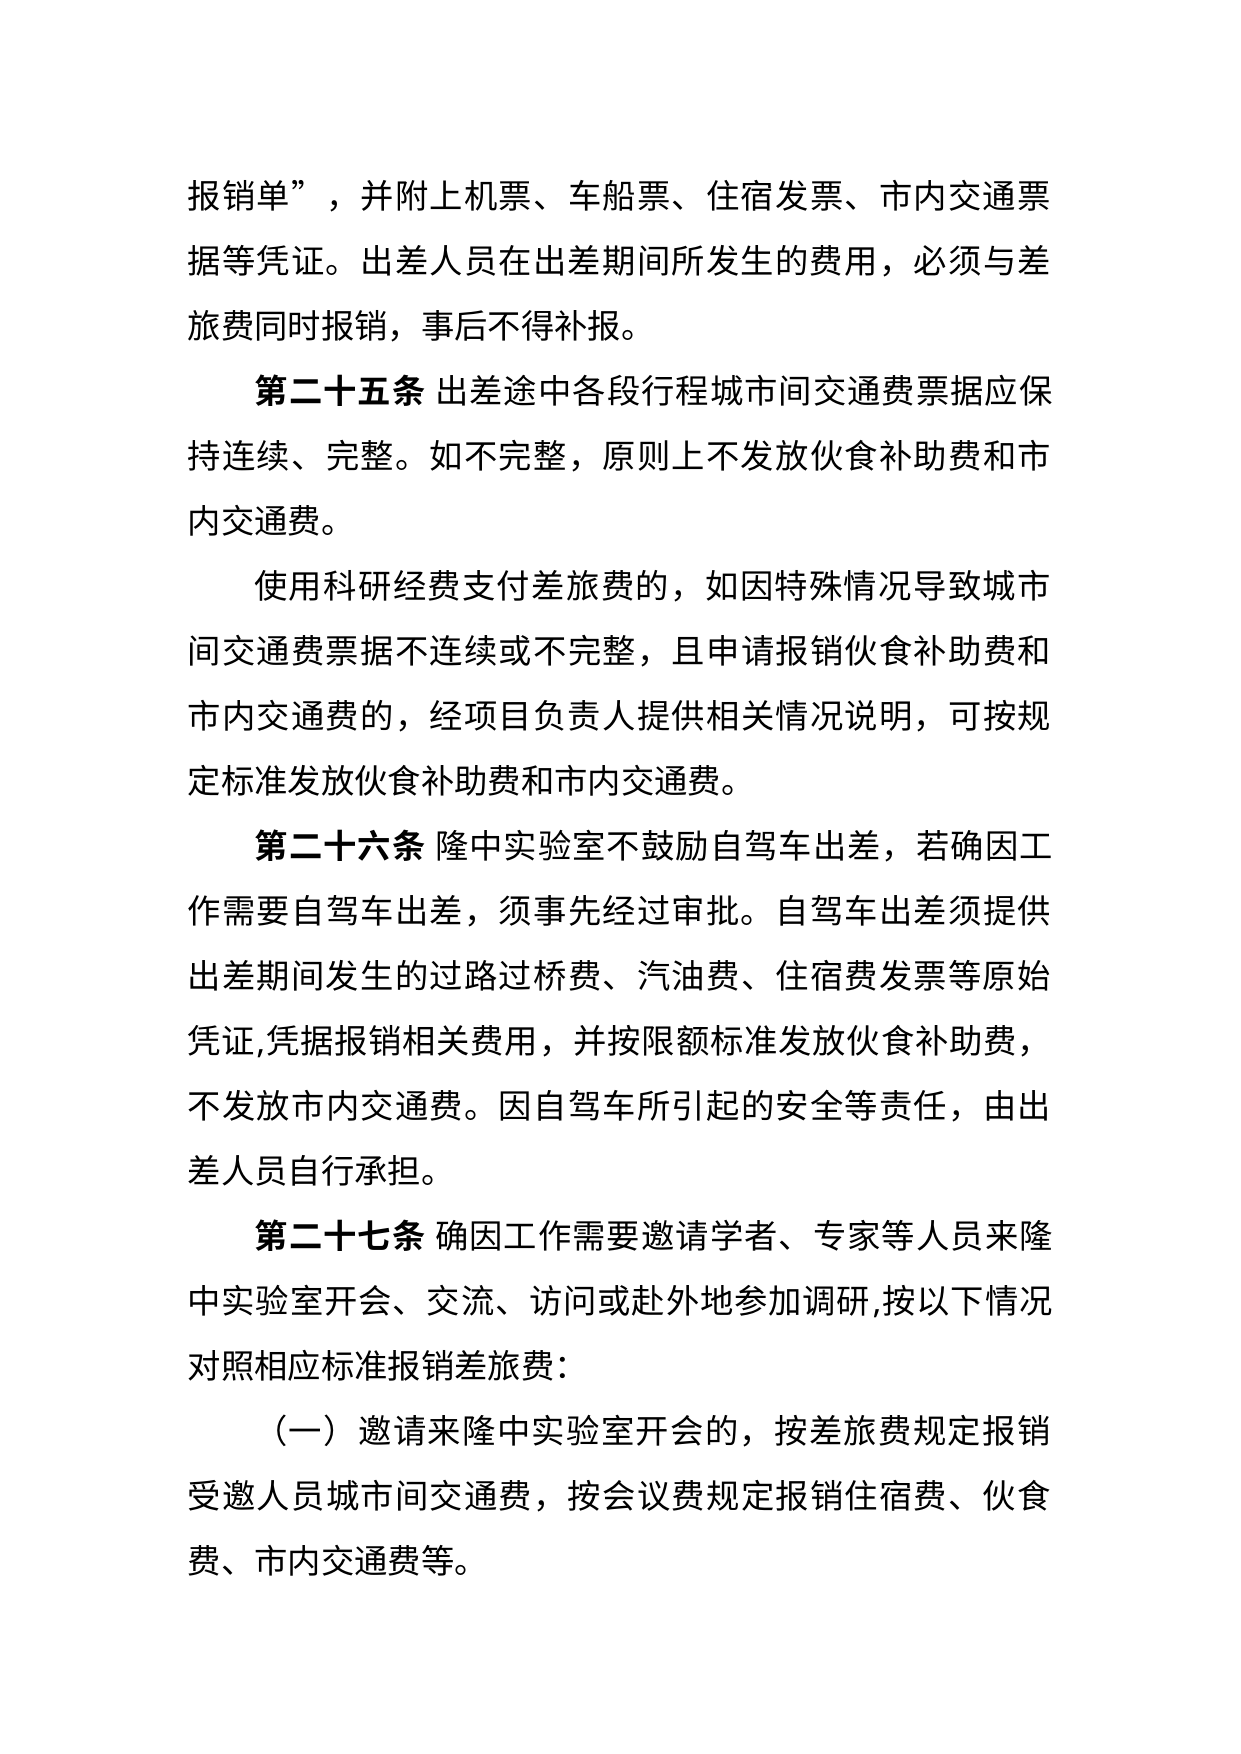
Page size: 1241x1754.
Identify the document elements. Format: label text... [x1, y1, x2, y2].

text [187, 162, 1053, 357]
text 第二十五条 出差途中各段行程城市间交通费票据应保持连续、完整。如不完整，原则上不发放伙食补助费和市内交通费。 [187, 357, 1053, 552]
text （一）邀请来隆中实验室开会的，按差旅费规定报销受邀人员城市间交通费，按会议费规定报销住宿费、伙食费、市内交通费等。 [187, 1397, 1053, 1592]
text 使用科研经费支付差旅费的，如因特殊情况导致城市间交通费票据不连续或不完整，且申请报销伙食补助费和市内交通费的，经项目负责人提供相关情况说明，可按规定标准发放伙食补助费和市内交通费。 [187, 552, 1053, 812]
text 第二十七条 确因工作需要邀请学者、专家等人员来隆中实验室开会、交流、访问或赴外地参加调研,按以下情况对照相应标准报销差旅费： [187, 1202, 1053, 1397]
text 第二十六条 隆中实验室不鼓励自驾车出差，若确因工作需要自驾车出差，须事先经过审批。自驾车出差须提供出差期间发生的过路过桥费、汽油费、住宿费发票等原始凭证,凭据报销相关费用，并按限额标准发放伙食补助费，不发放市内交通费。因自驾车所引起的安全等责任，由出差人员自行承担。 [187, 812, 1053, 1202]
